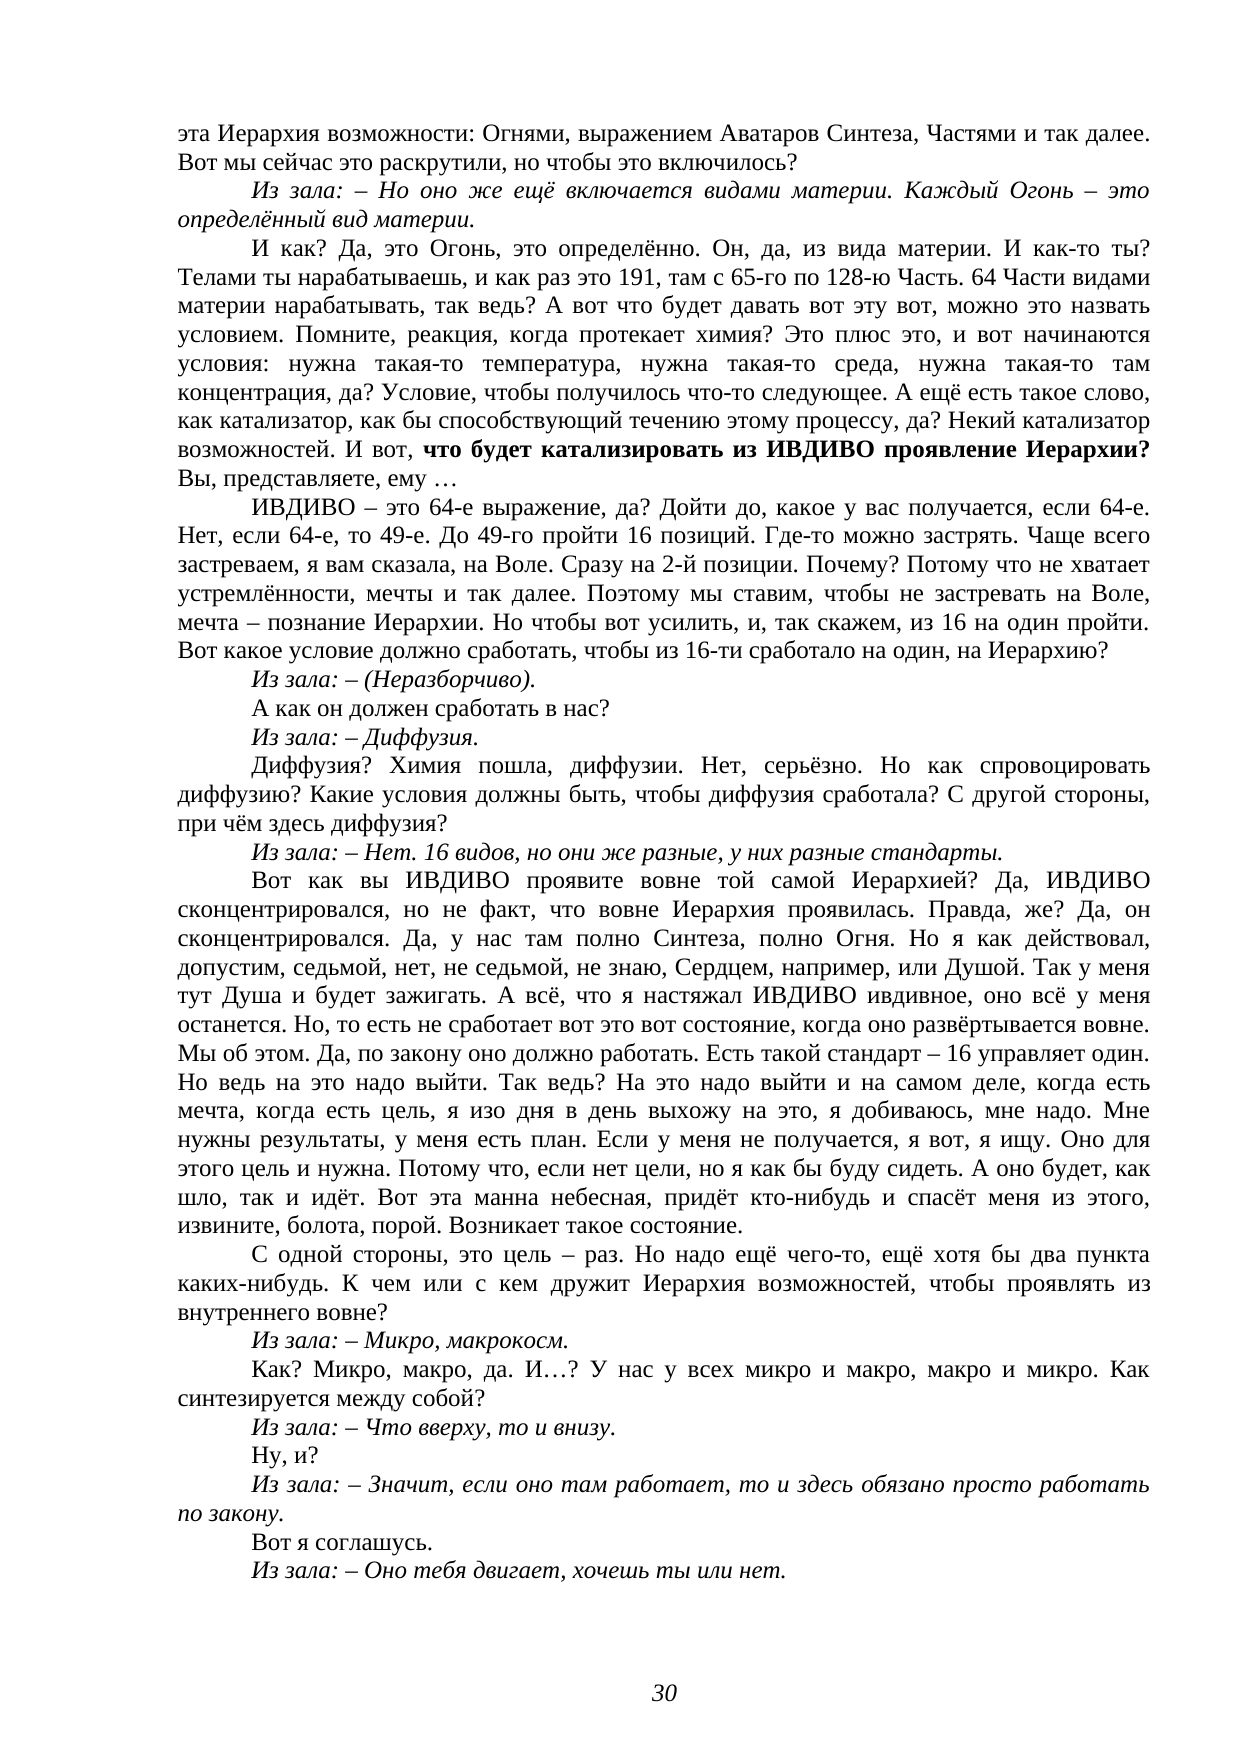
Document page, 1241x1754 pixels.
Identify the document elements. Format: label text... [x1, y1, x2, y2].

text Из зала: – Что вверху, то и внизу. [177, 1412, 1152, 1441]
text ИВДИВО – это 64-е выражение, да? Дойти до, какое у вас получается, если 64-е. Нет, если 64-е, то 49-е. До 49-го пройти 16 позиций. Где-то можно застрять. Чаще всего застреваем, я вам сказала, на Воле. Сразу на 2-й позиции. Почему? Потому что не хватает устремлённости, мечты и так далее. Поэтому мы ставим, чтобы не застревать на Воле, мечта – познание Иерархии. Но чтобы вот усилить, и, так скажем, из 16 на один пройти. Вот какое условие должно сработать, чтобы из 16-ти сработало на один, на Иерархию? [177, 492, 1152, 664]
text Вот как вы ИВДИВО проявите вовне той самой Иерархией? Да, ИВДИВО сконцентрировался, но не факт, что вовне Иерархия проявилась. Правда, же? Да, он сконцентрировался. Да, у нас там полно Синтеза, полно Огня. Но я как действовал, допустим, седьмой, нет, не седьмой, не знаю, Сердцем, например, или Душой. Так у меня тут Душа и будет зажигать. А всё, что я настяжал ИВДИВО ивдивное, оно всё у меня останется. Но, то есть не сработает вот это вот состояние, когда оно развёртывается вовне. Мы об этом. Да, по закону оно должно работать. Есть такой стандарт – 16 управляет один. Но ведь на это надо выйти. Так ведь? На это надо выйти и на самом деле, когда есть мечта, когда есть цель, я изо дня в день выхожу на это, я добиваюсь, мне надо. Мне нужны результаты, у меня есть план. Если у меня не получается, я вот, я ищу. Оно для этого цель и нужна. Потому что, если нет цели, но я как бы буду сидеть. А оно будет, как шло, так и идёт. Вот эта манна небесная, придёт кто-нибудь и спасёт меня из этого, извините, болота, порой. Возникает такое состояние. [177, 866, 1152, 1239]
text Ну, и? [177, 1441, 1152, 1469]
text Из зала: – Оно тебя двигает, хочешь ты или нет. [177, 1556, 1152, 1584]
text Вот я соглашусь. [177, 1527, 1152, 1556]
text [177, 118, 1152, 176]
text Из зала: – Диффузия. [177, 722, 1152, 751]
text Из зала: – Но оно же ещё включается видами материи. Каждый Огонь – это определённый вид материи. [177, 176, 1152, 233]
text И как? Да, это Огонь, это определённо. Он, да, из вида материи. И как-то ты? Телами ты нарабатываешь, и как раз это 191, там с 65-го по 128-ю Часть. 64 Части видами материи нарабатывать, так ведь? А вот что будет давать вот эту вот, можно это назвать условием. Помните, реакция, когда протекает химия? Это плюс это, и вот начинаются условия: нужна такая-то температура, нужна такая-то среда, нужна такая-то там концентрация, да? Условие, чтобы получилось что-то следующее. А ещё есть такое слово, как катализатор, как бы способствующий течению этому процессу, да? Некий катализатор возможностей. И вот, что будет катализировать из ИВДИВО проявление Иерархии? Вы, представляете, ему … [177, 233, 1152, 492]
text Диффузия? Химия пошла, диффузии. Нет, серьёзно. Но как спровоцировать диффузию? Какие условия должны быть, чтобы диффузия сработала? С другой стороны, при чём здесь диффузия? [177, 751, 1152, 837]
text С одной стороны, это цель – раз. Но надо ещё чего-то, ещё хотя бы два пункта каких-нибудь. К чем или с кем дружит Иерархия возможностей, чтобы проявлять из внутреннего вовне? [177, 1239, 1152, 1326]
text Из зала: – Значит, если оно там работает, то и здесь обязано просто работать по закону. [177, 1469, 1152, 1527]
text Из зала: – Микро, макрокосм. [177, 1326, 1152, 1354]
text А как он должен сработать в нас? [177, 693, 1152, 722]
text Из зала: – Нет. 16 видов, но они же разные, у них разные стандарты. [177, 837, 1152, 866]
text Из зала: – (Неразборчиво). [177, 664, 1152, 693]
text Как? Микро, макро, да. И…? У нас у всех микро и макро, макро и микро. Как синтезируется между собой? [177, 1354, 1152, 1412]
